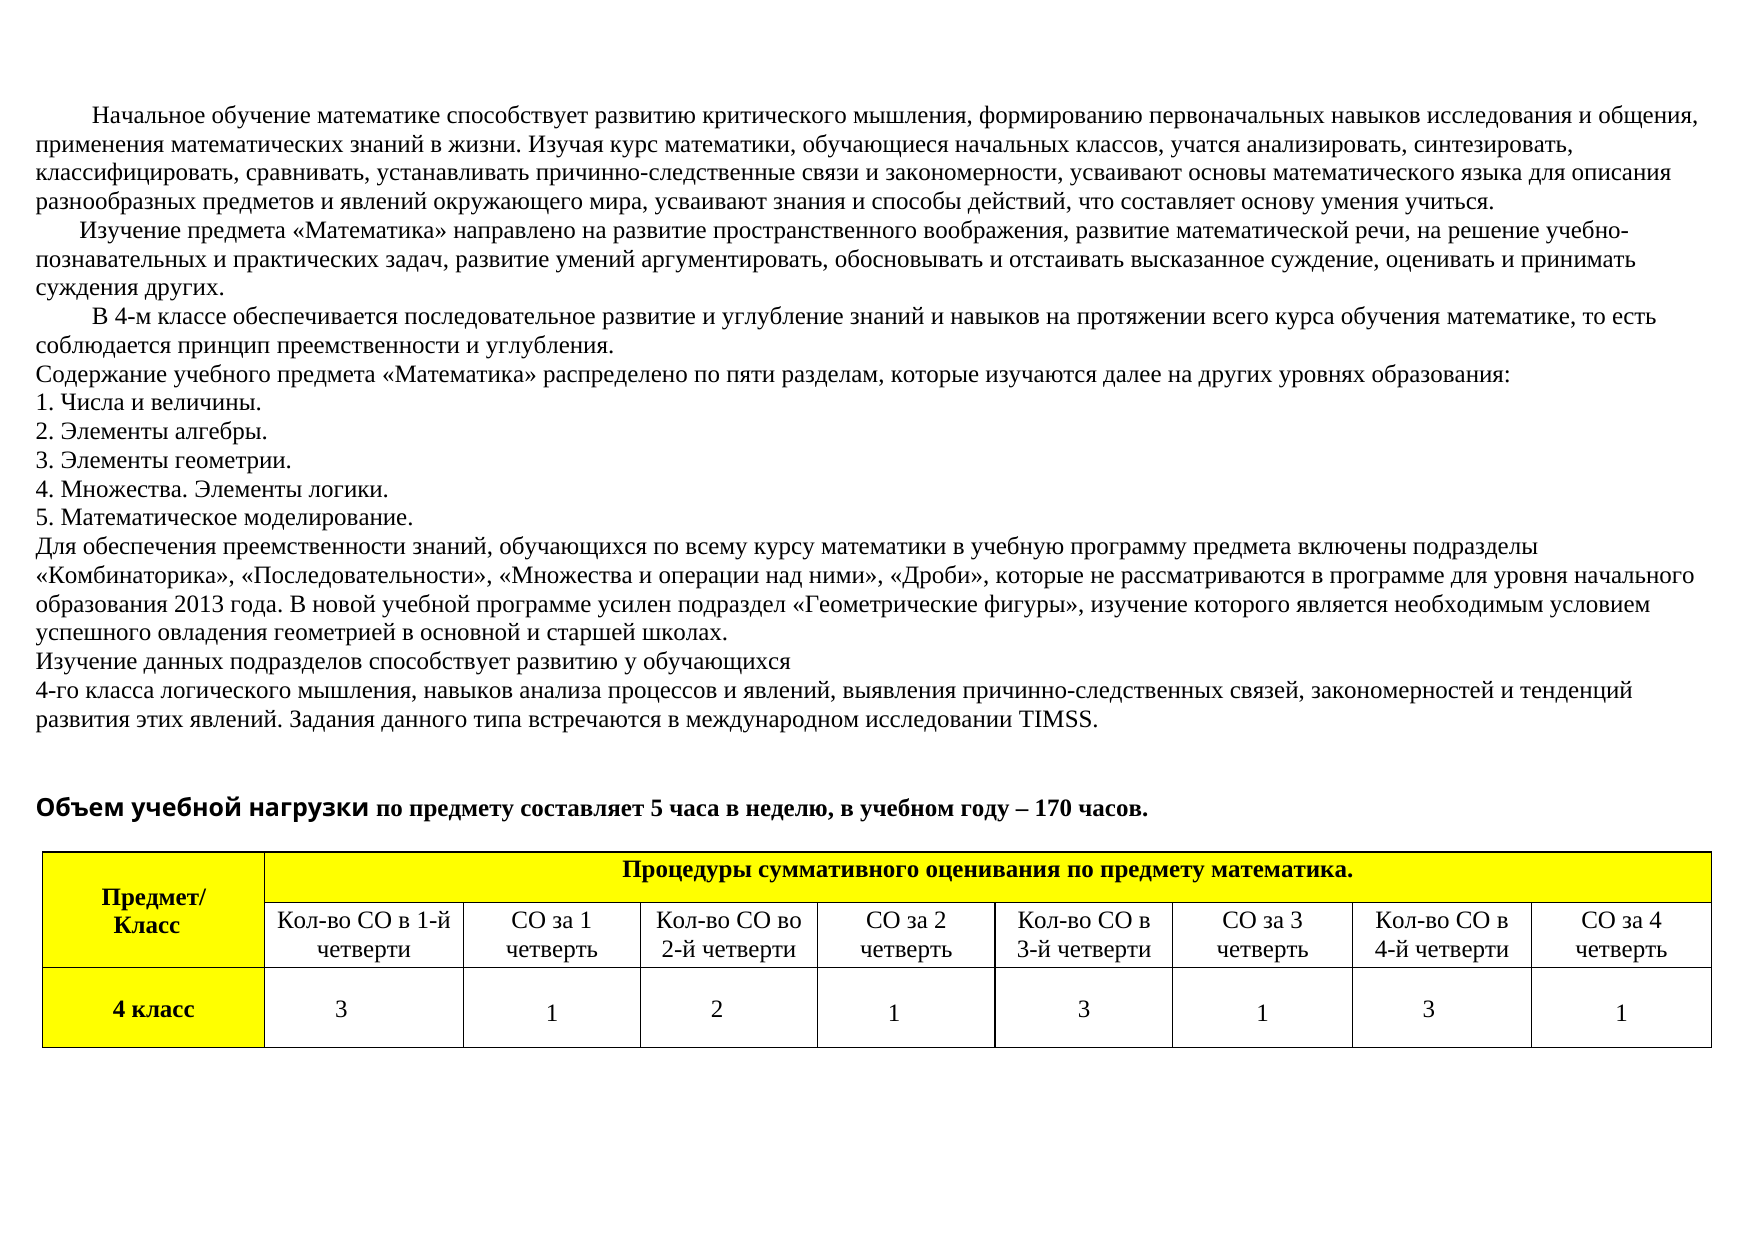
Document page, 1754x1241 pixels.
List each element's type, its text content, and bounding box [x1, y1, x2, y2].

table_cell Кол-во СО во 2-й четверти [641, 903, 817, 967]
text Изучение предмета «Математика» направлено на развитие пространственного воображения, развитие математической речи, на решение учебно-познавательных и практических задач, развитие умений аргументировать, обосновывать и отстаивать высказанное суждение, оценивать и принимать суждения других. [35, 215, 1718, 301]
text Объем учебной нагрузки по предмету составляет 5 часа в неделю, в учебном году – 170 часов. [35, 789, 1718, 823]
table_cell СО за 1 четверть [464, 903, 640, 967]
table_header Процедуры суммативного оценивания по предмету математика. [265, 853, 1711, 902]
text 2. Элементы алгебры. [35, 416, 1718, 445]
table_cell Кол-во СО в 4-й четверти [1353, 903, 1531, 967]
table_cell 3 [996, 968, 1172, 1047]
table_header Предмет/ Класс [43, 853, 264, 967]
table_cell 1 [818, 968, 994, 1047]
table_cell 3 [265, 968, 463, 1047]
text 5. Математическое моделирование. [35, 502, 1718, 531]
text 3. Элементы геометрии. [35, 445, 1718, 474]
table_cell СО за 4 четверть [1532, 903, 1711, 967]
text Для обеспечения преемственности знаний, обучающихся по всему курсу математики в учебную программу предмета включены подразделы «Комбинаторика», «Последовательности», «Множества и операции над ними», «Дроби», которые не рассматриваются в программе для уровня начального образования 2013 года. В новой учебной программе усилен подраздел «Геометрические фигуры», изучение которого является необходимым условием успешного овладения геометрией в основной и старшей школах. [35, 531, 1718, 646]
table_cell 1 [1173, 968, 1352, 1047]
text 1. Числа и величины. [35, 387, 1718, 416]
text Начальное обучение математике способствует развитию критического мышления, формированию первоначальных навыков исследования и общения, применения математических знаний в жизни. Изучая курс математики, обучающиеся начальных классов, учатся анализировать, синтезировать, классифицировать, сравнивать, устанавливать причинно-следственные связи и закономерности, усваивают основы математического языка для описания разнообразных предметов и явлений окружающего мира, усваивают знания и способы действий, что составляет основу умения учиться. [35, 100, 1718, 215]
text Содержание учебного предмета «Математика» распределено по пяти разделам, которые изучаются далее на других уровнях образования: [35, 359, 1718, 387]
text 4. Множества. Элементы логики. [35, 474, 1718, 502]
table_cell Кол-во СО в 3-й четверти [996, 903, 1172, 967]
table_cell 1 [464, 968, 640, 1047]
table_cell СО за 2 четверть [818, 903, 994, 967]
text В 4-м классе обеспечивается последовательное развитие и углубление знаний и навыков на протяжении всего курса обучения математике, то есть соблюдается принцип преемственности и углубления. [35, 301, 1718, 359]
table_cell Кол-во СО в 1-й четверти [265, 903, 463, 967]
table_cell 1 [1532, 968, 1711, 1047]
table_cell 3 [1353, 968, 1531, 1047]
table_cell СО за 3 четверть [1173, 903, 1352, 967]
table_cell 2 [641, 968, 817, 1047]
text 4-го класса логического мышления, навыков анализа процессов и явлений, выявления причинно-следственных связей, закономерностей и тенденций развития этих явлений. Задания данного типа встречаются в международном исследовании TIMSS. [35, 675, 1718, 732]
table_cell 4 класс [43, 968, 264, 1047]
text Изучение данных подразделов способствует развитию у обучающихся [35, 646, 1718, 675]
